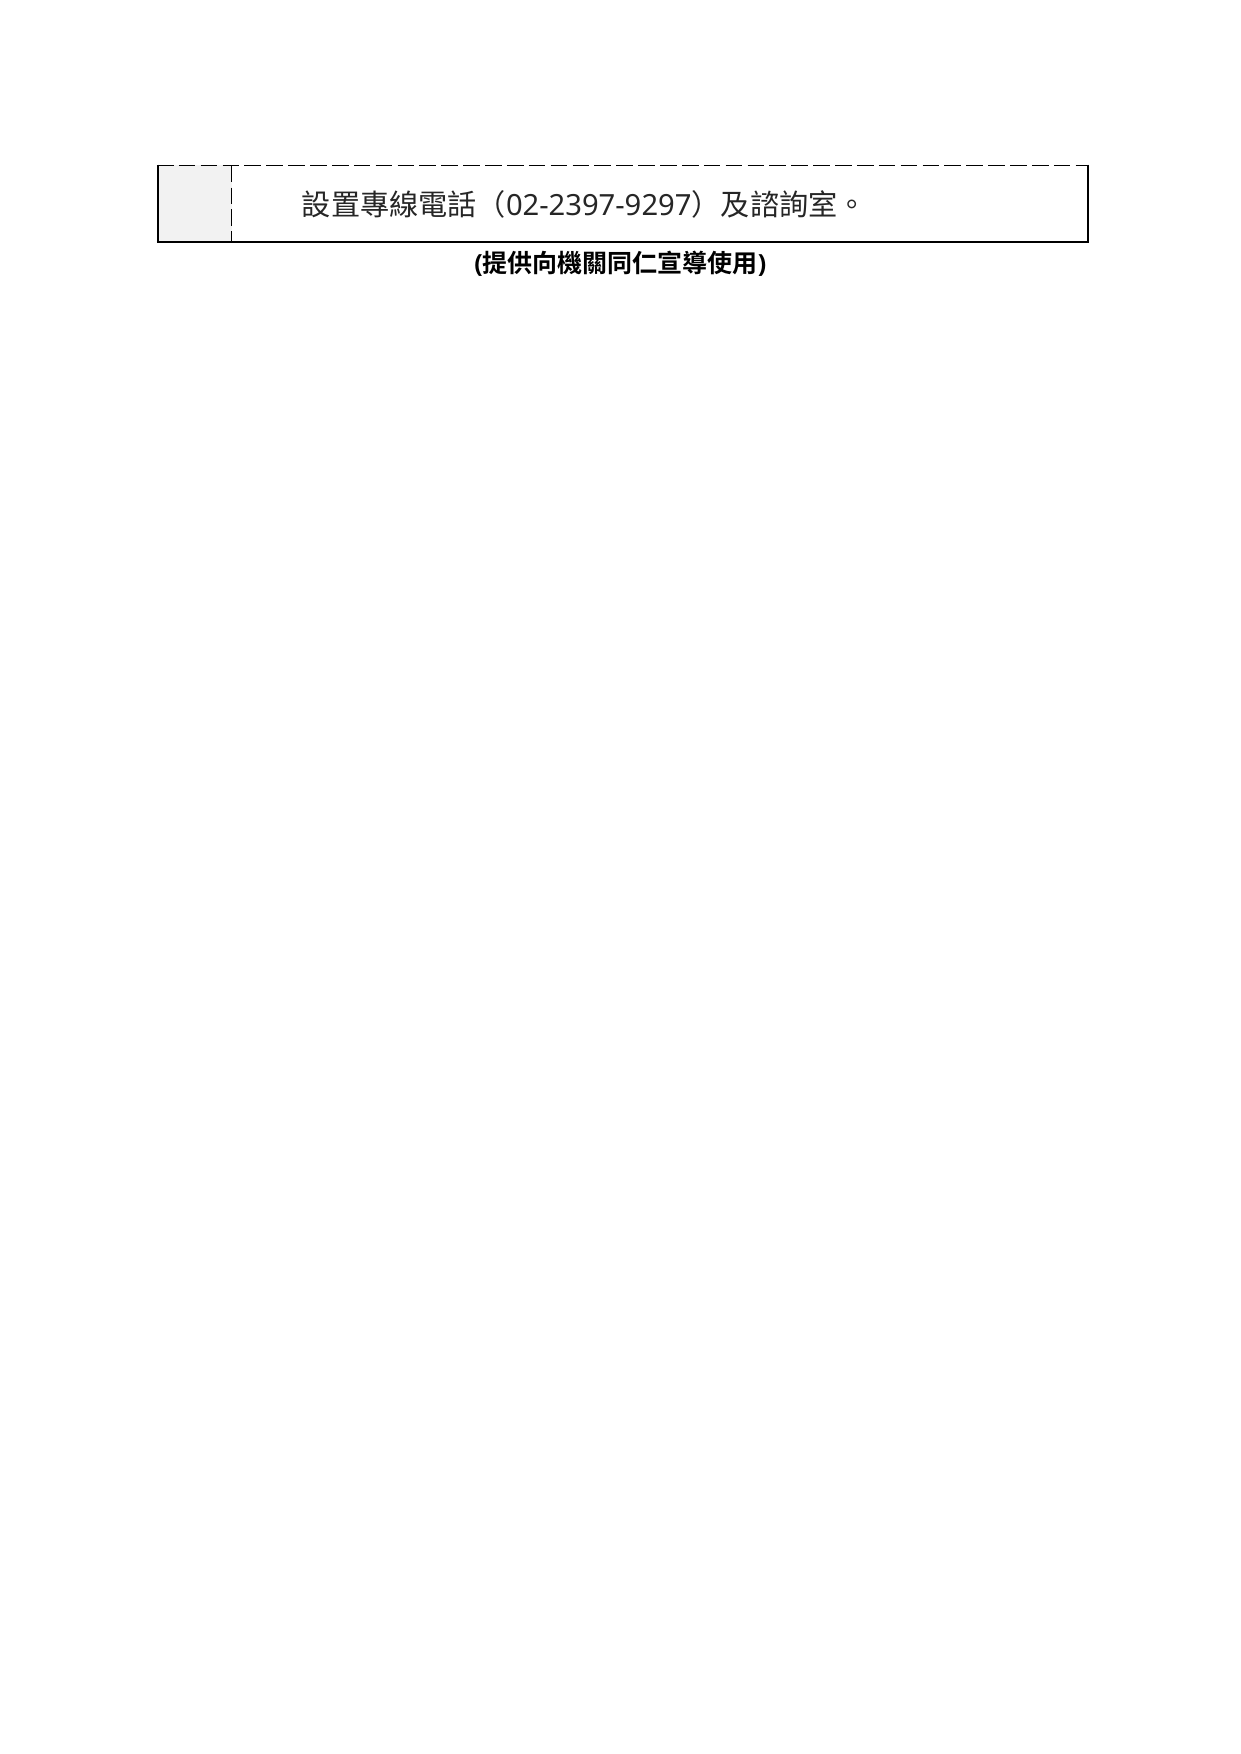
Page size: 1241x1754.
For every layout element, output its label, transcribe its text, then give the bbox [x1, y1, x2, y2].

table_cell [232, 165, 1087, 241]
table_cell 12 [159, 165, 232, 241]
text (提供向機關同仁宣導使用) [187, 243, 1053, 280]
